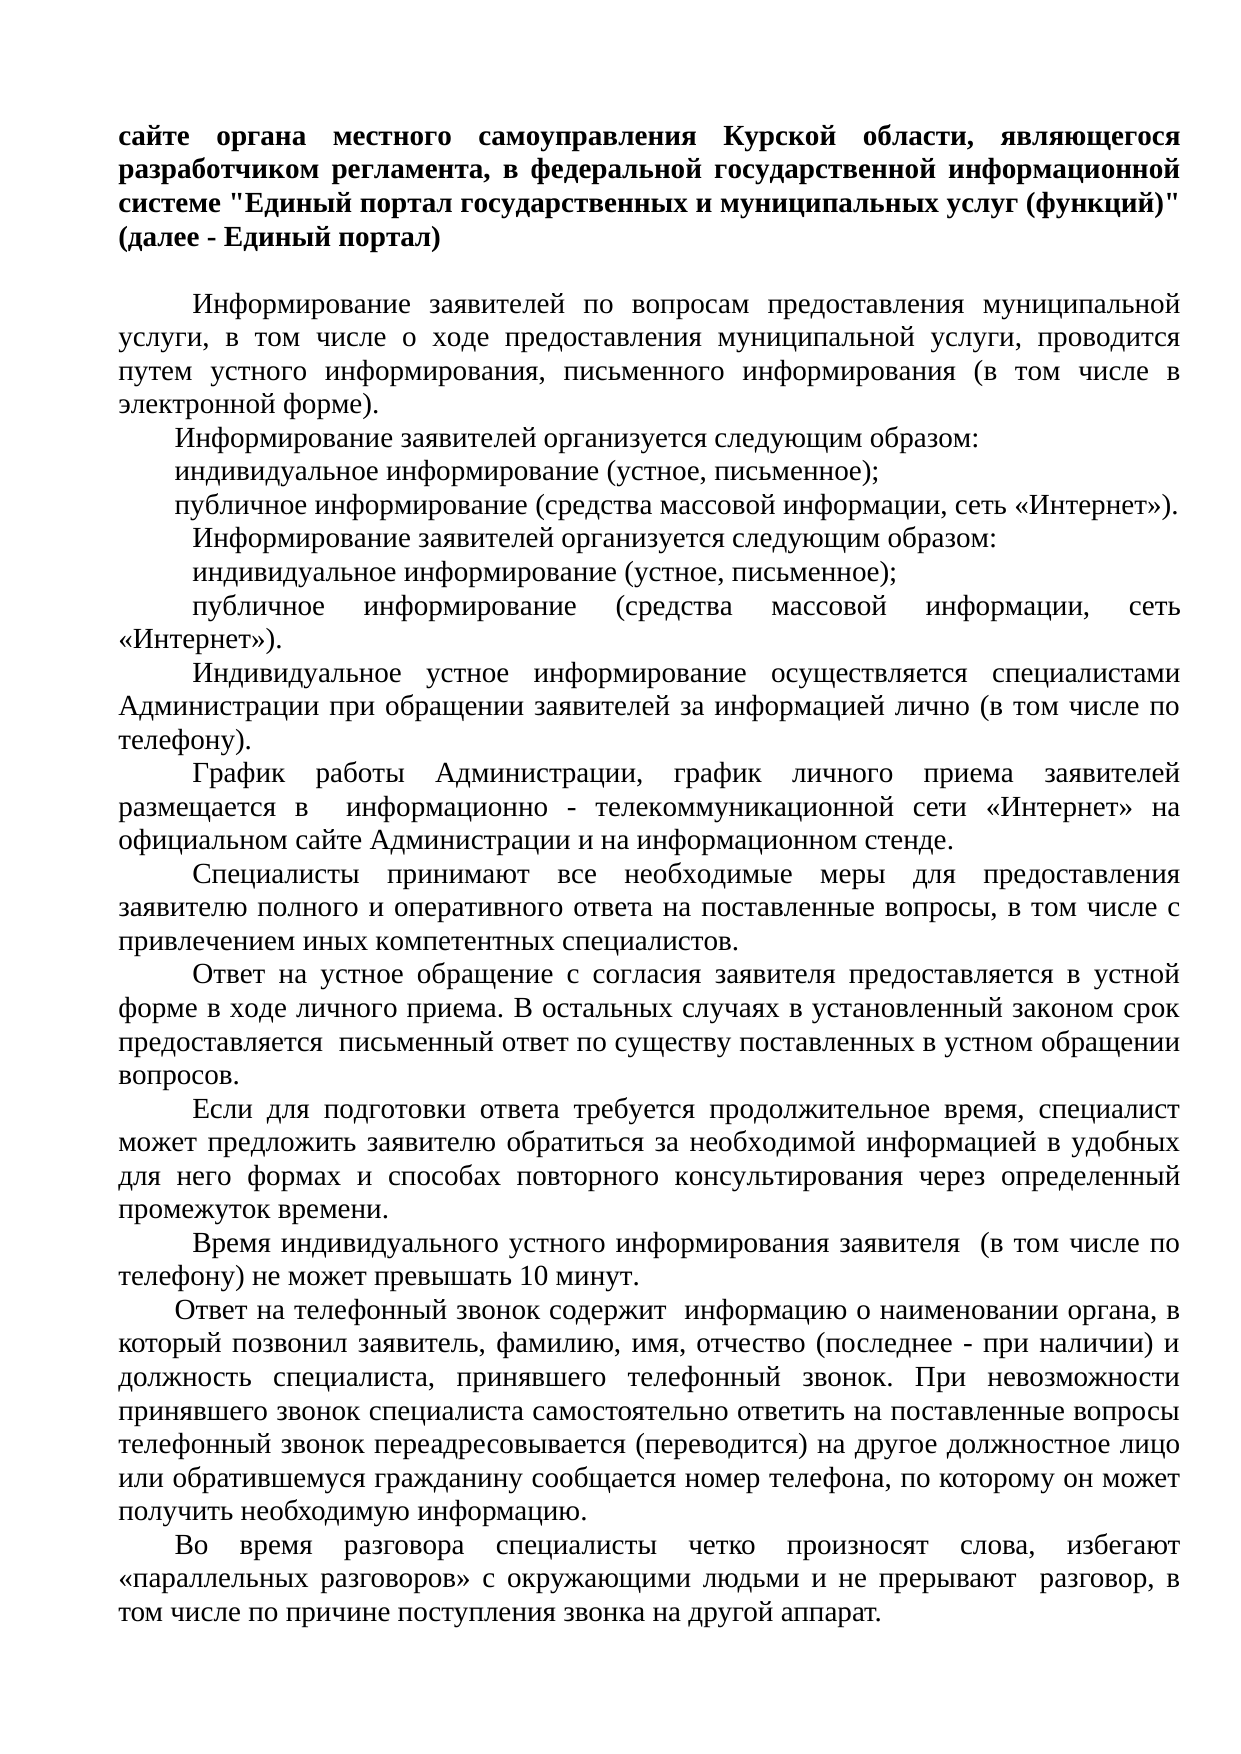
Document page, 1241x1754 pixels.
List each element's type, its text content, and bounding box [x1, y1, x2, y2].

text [118, 118, 1181, 252]
text Если для подготовки ответа требуется продолжительное время, специалист может предложить заявителю обратиться за необходимой информацией в удобных для него формах и способах повторного консультирования через определенный промежуток времени. [118, 1091, 1181, 1225]
text Специалисты принимают все необходимые меры для предоставления заявителю полного и оперативного ответа на поставленные вопросы, в том числе с привлечением иных компетентных специалистов. [118, 856, 1181, 957]
text Информирование заявителей организуется следующим образом: [118, 420, 1181, 453]
text индивидуальное информирование (устное, письменное); [118, 554, 1181, 588]
text Время индивидуального устного информирования заявителя (в том числе по телефону) не может превышать 10 минут. [118, 1225, 1181, 1292]
text График работы Администрации, график личного приема заявителей размещается в информационно - телекоммуникационной сети «Интернет» на официальном сайте Администрации и на информационном стенде. [118, 755, 1181, 856]
text Индивидуальное устное информирование осуществляется специалистами Администрации при обращении заявителей за информацией лично (в том числе по телефону). [118, 655, 1181, 755]
text публичное информирование (средства массовой информации, сеть «Интернет»). [118, 588, 1181, 655]
text индивидуальное информирование (устное, письменное); [118, 453, 1181, 487]
text Ответ на телефонный звонок содержит информацию о наименовании органа, в который позвонил заявитель, фамилию, имя, отчество (последнее - при наличии) и должность специалиста, принявшего телефонный звонок. При невозможности принявшего звонок специалиста самостоятельно ответить на поставленные вопросы телефонный звонок переадресовывается (переводится) на другое должностное лицо или обратившемуся гражданину сообщается номер телефона, по которому он может получить необходимую информацию. [118, 1292, 1181, 1527]
text Информирование заявителей организуется следующим образом: [118, 521, 1181, 554]
text Во время разговора специалисты четко произносят слова, избегают «параллельных разговоров» с окружающими людьми и не прерывают разговор, в том числе по причине поступления звонка на другой аппарат. [118, 1527, 1181, 1627]
text публичное информирование (средства массовой информации, сеть «Интернет»). [118, 487, 1181, 521]
text Информирование заявителей по вопросам предоставления муниципальной услуги, в том числе о ходе предоставления муниципальной услуги, проводится путем устного информирования, письменного информирования (в том числе в электронной форме). [118, 286, 1181, 420]
text Ответ на устное обращение с согласия заявителя предоставляется в устной форме в ходе личного приема. В остальных случаях в установленный законом срок предоставляется письменный ответ по существу поставленных в устном обращении вопросов. [118, 957, 1181, 1091]
